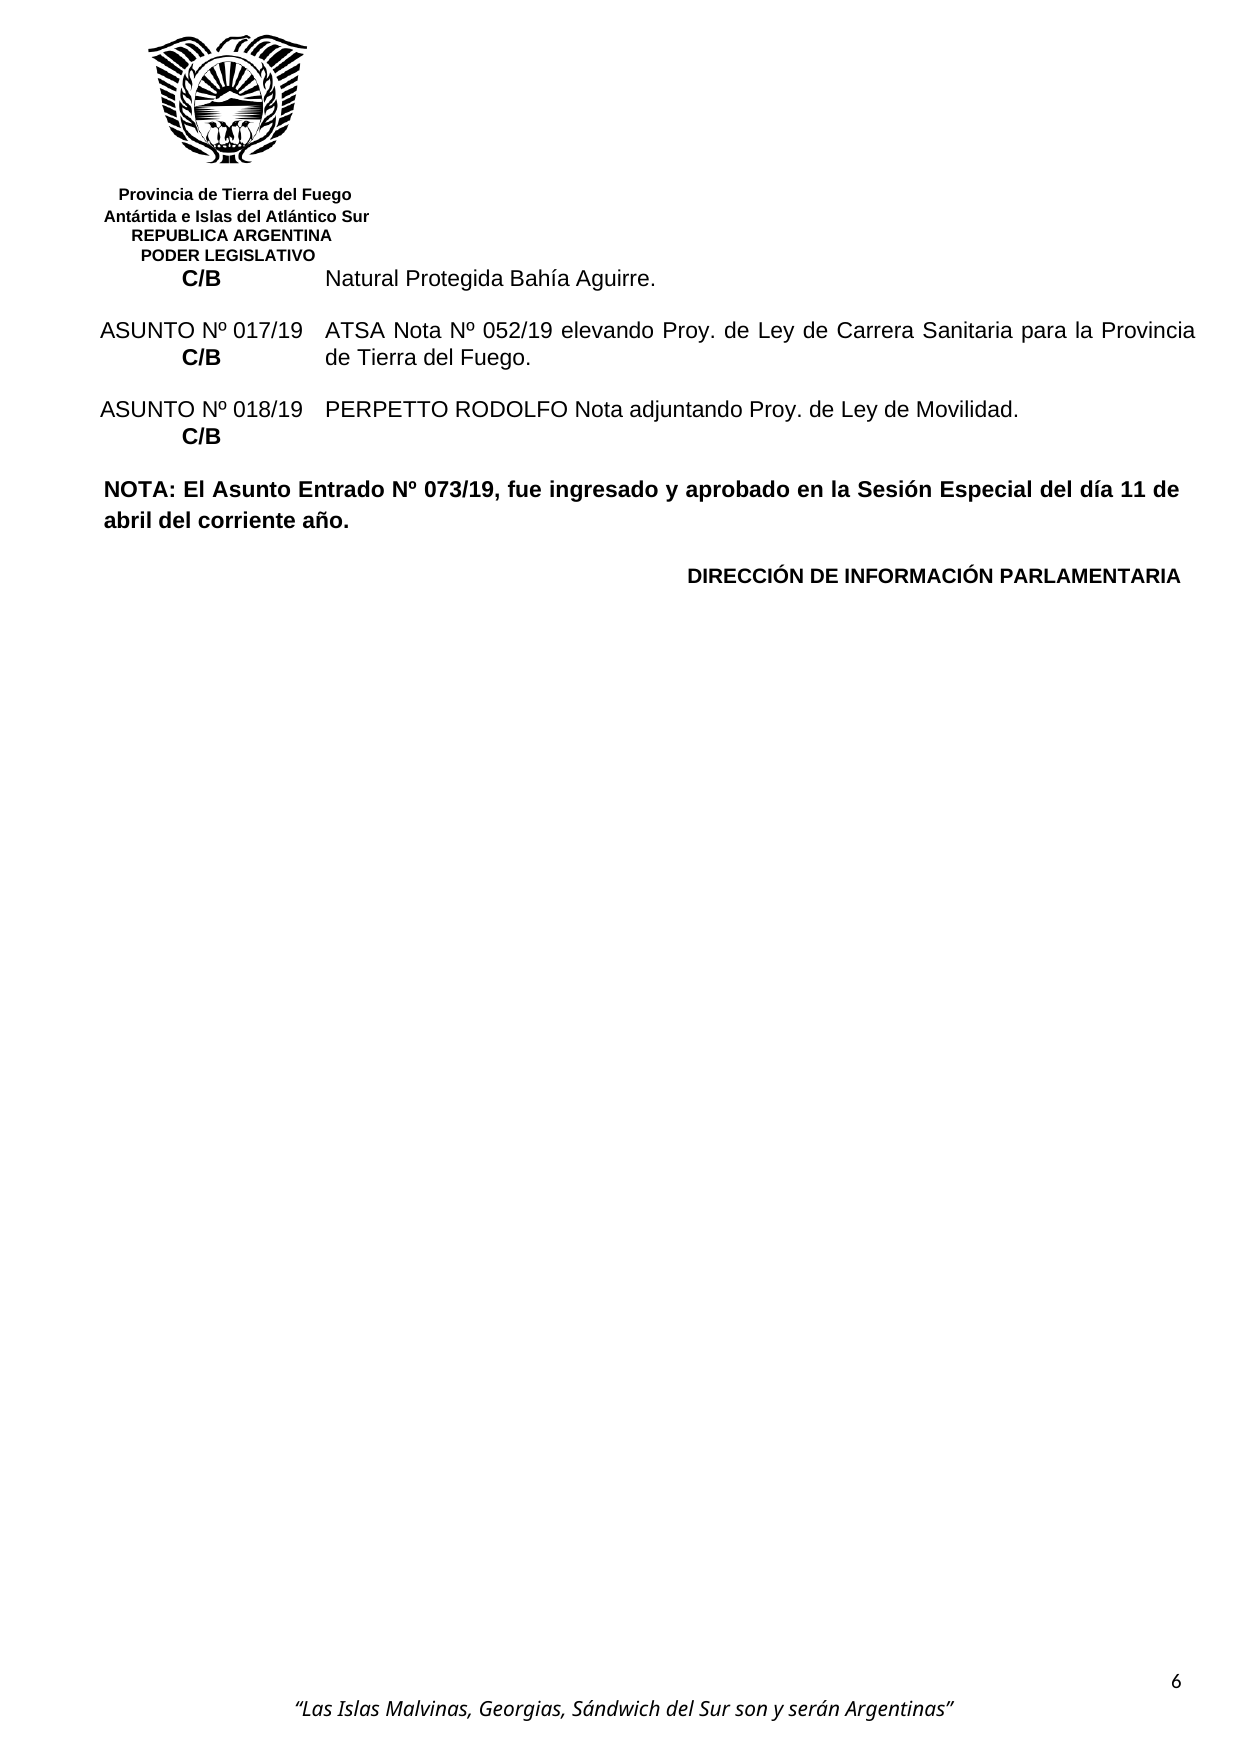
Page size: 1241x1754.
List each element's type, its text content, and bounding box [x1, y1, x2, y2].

table_cell ASUNTO Nº 018/19 C/B [89, 396, 314, 449]
table_cell CESAR VARGAS. Nota reiterando pedido en referencia a la creación del Área Natural Protegida Bahía Aguirre. [314, 265, 1211, 317]
list DIRECCIÓN DE INFORMACIÓN PARLAMENTARIA [178, 564, 1181, 588]
table_cell ASUNTO Nº 017/19 C/B [89, 317, 314, 396]
list NOTA: El Asunto Entrado Nº 073/19, fue ingresado y aprobado en la Sesión Especial del día 11 de abril del corriente año. [103, 476, 1181, 533]
table_cell ATSA Nota Nº 052/19 elevando Proy. de Ley de Carrera Sanitaria para la Provincia de Tierra del Fuego. [314, 317, 1211, 396]
picture [124, 29, 331, 182]
table_cell PERPETTO RODOLFO Nota adjuntando Proy. de Ley de Movilidad. [314, 396, 1211, 449]
table_cell ASUNTO Nº 016/19 C/B [89, 265, 314, 317]
